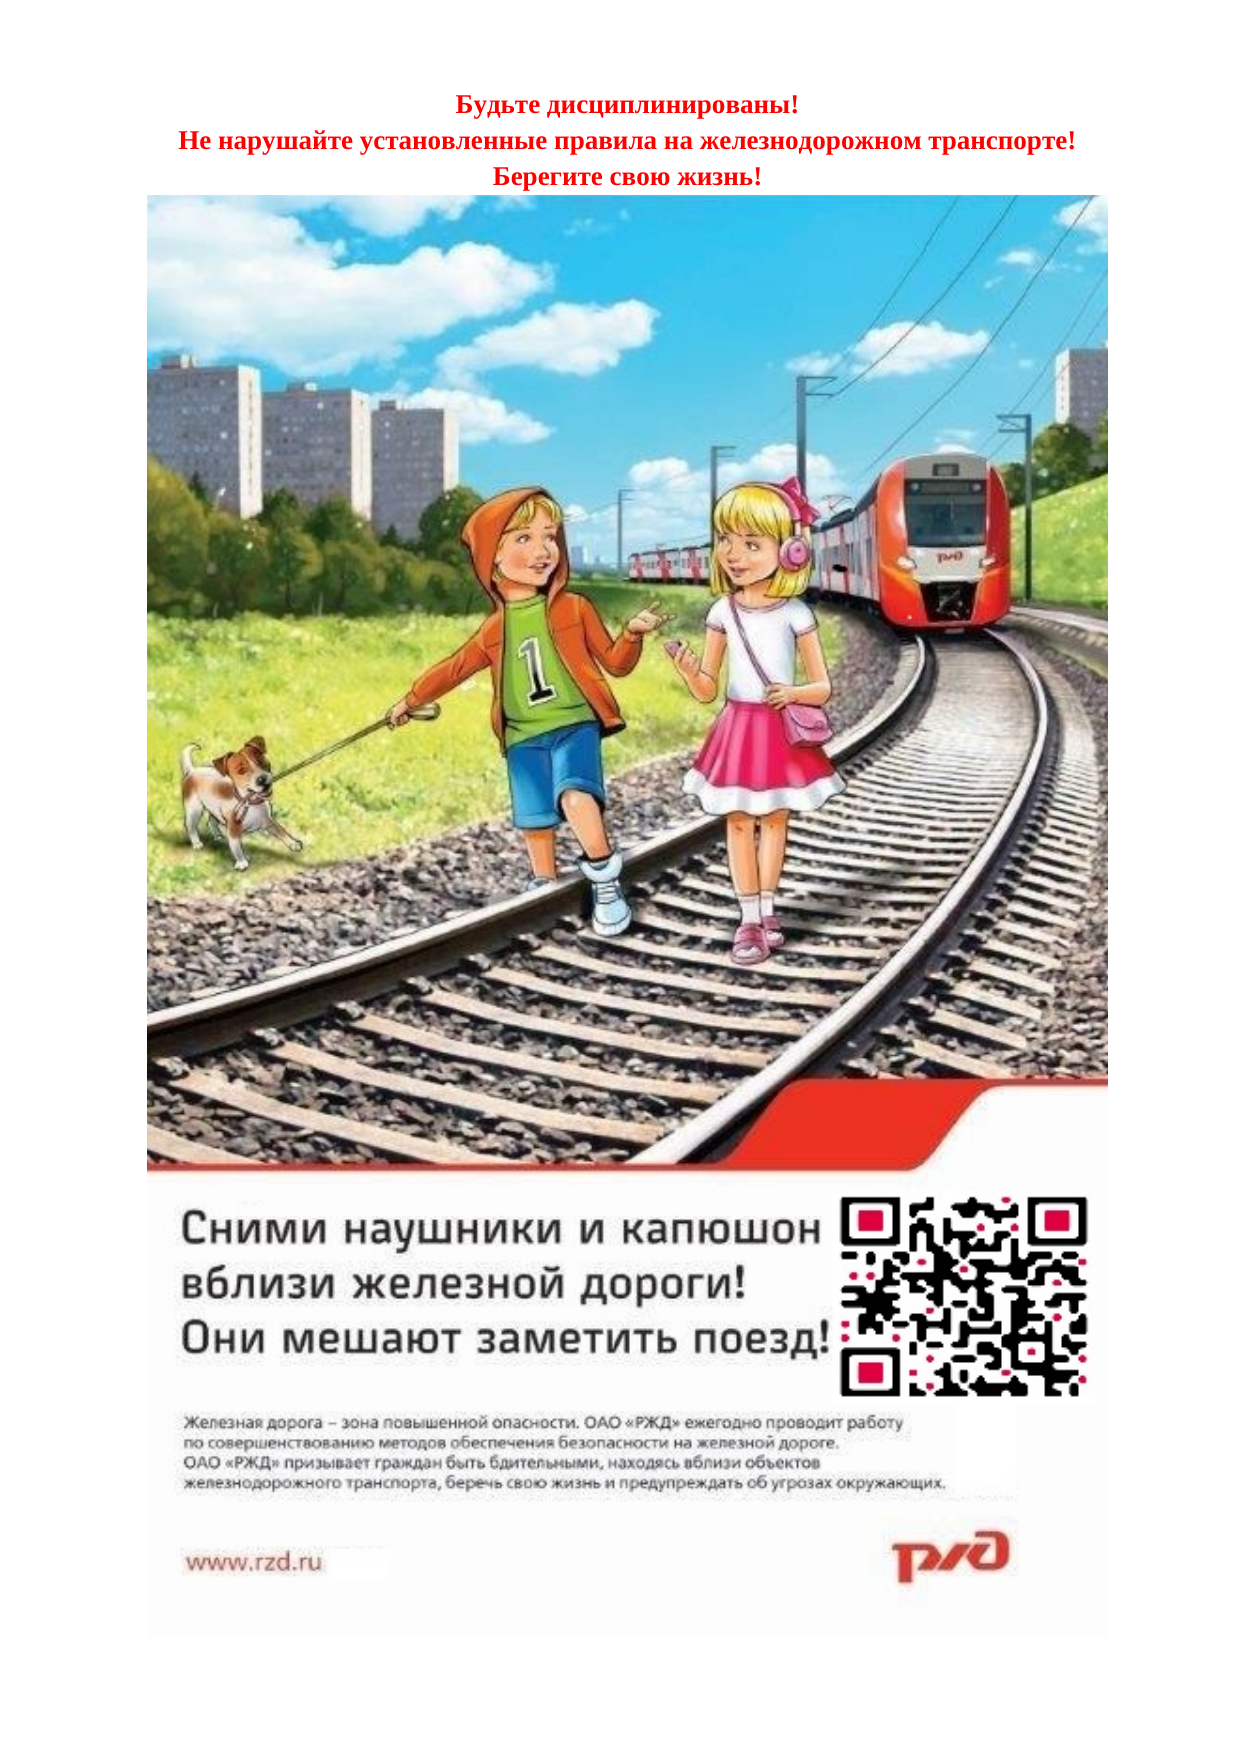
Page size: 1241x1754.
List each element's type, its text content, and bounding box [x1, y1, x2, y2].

text Будьте дисциплинированы! [133, 89, 1122, 120]
text Берегите свою жизнь! [133, 160, 1122, 191]
picture [147, 195, 1108, 1637]
text Не нарушайте установленные правила на железнодорожном транспорте! [133, 124, 1122, 156]
